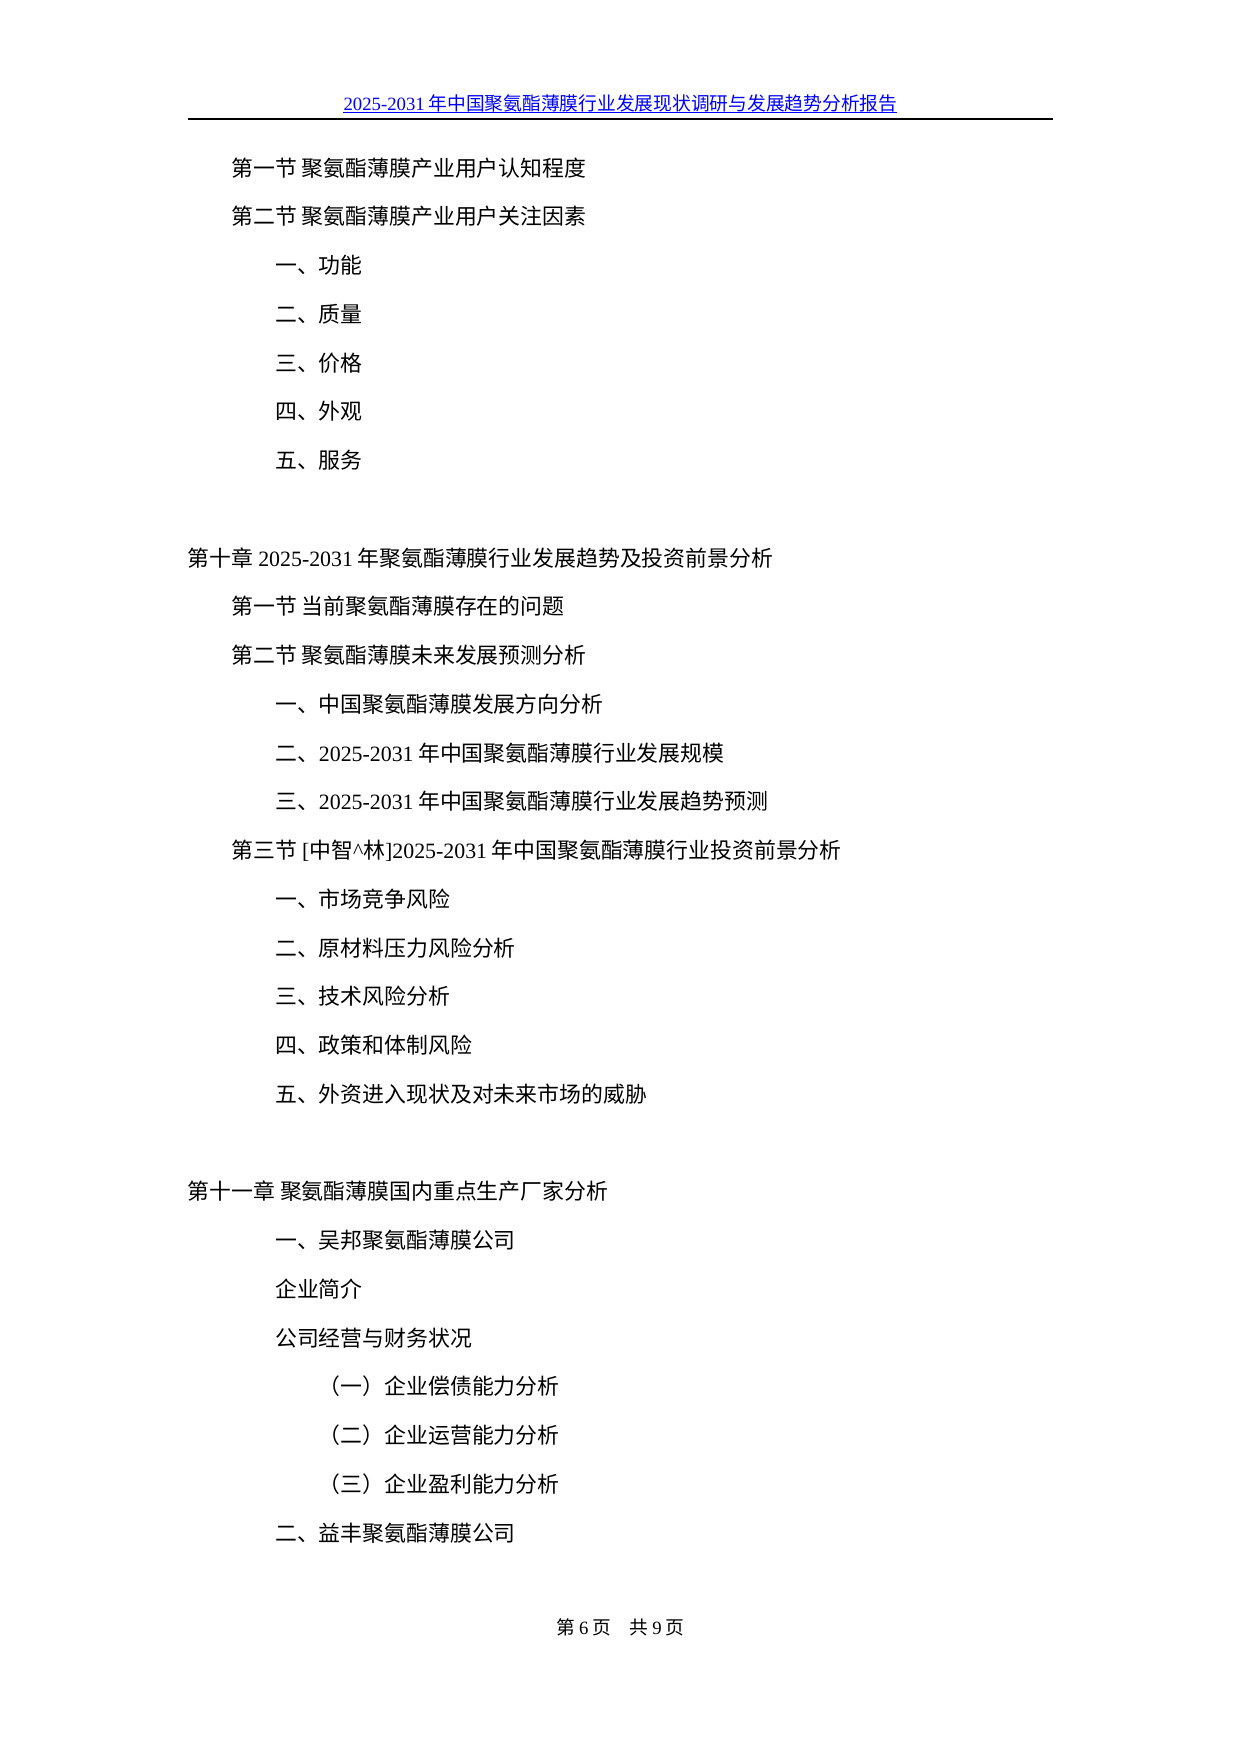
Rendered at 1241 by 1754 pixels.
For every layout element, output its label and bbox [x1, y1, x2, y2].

text [187, 150, 1053, 1548]
